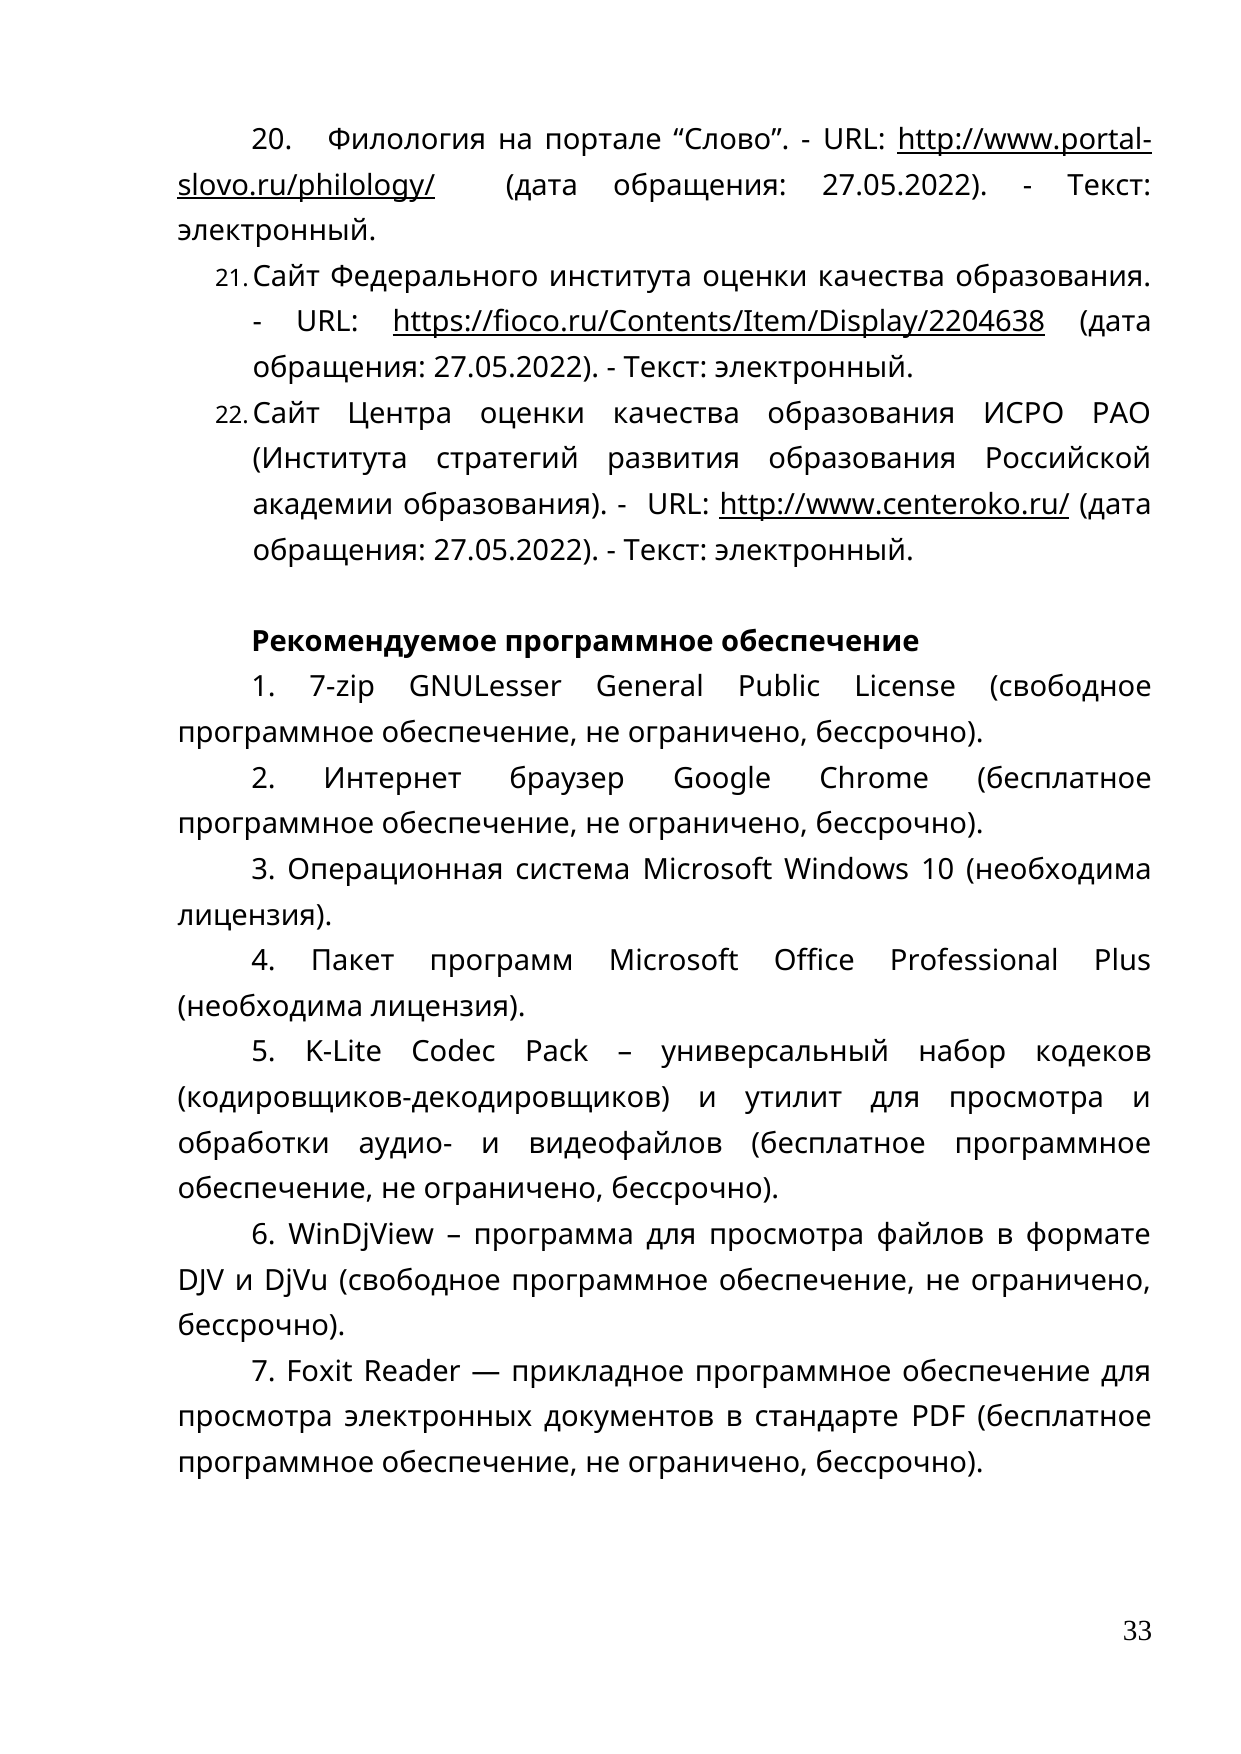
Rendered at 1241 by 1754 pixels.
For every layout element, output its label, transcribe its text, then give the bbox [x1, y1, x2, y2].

text 2. Интернет браузер Google Chrome (бесплатное программное обеспечение, не ограничено, бессрочно). [177, 757, 1152, 842]
text Рекомендуемое программное обеспечение [177, 620, 1152, 660]
text 6. WinDjView – программа для просмотра файлов в формате DJV и DjVu (свободное программное обеспечение, не ограничено, бессрочно). [177, 1213, 1152, 1344]
list Сайт Центра оценки качества образования ИСРО РАО (Института стратегий развития образования Российской академии образования). - URL: http://www.centeroko.ru/ (дата обращения: 27.05.2022). - Текст: электронный. [215, 392, 1152, 568]
text 5. K-Lite Codec Pack – универсальный набор кодеков (кодировщиков-декодировщиков) и утилит для просмотра и обработки аудио- и видеофайлов (бесплатное программное обеспечение, не ограничено, бессрочно). [177, 1031, 1152, 1207]
list Сайт Федерального института оценки качества образования. - URL: https://fioco.ru/Contents/Item/Display/2204638 (дата обращения: 27.05.2022). - Текст: электронный. [215, 255, 1152, 386]
text 4. Пакет программ Microsoft Office Professional Plus (необходима лицензия). [177, 939, 1152, 1025]
text 3. Операционная система Microsoft Windows 10 (необходима лицензия). [177, 848, 1152, 933]
text 1. 7-zip GNULesser General Public License (свободное программное обеспечение, не ограничено, бессрочно). [177, 666, 1152, 751]
text 7. Foxit Reader — прикладное программное обеспечение для просмотра электронных документов в стандарте PDF (бесплатное программное обеспечение, не ограничено, бессрочно). [177, 1350, 1152, 1481]
list Филология на портале “Слово”. - URL: http://www.portal-slovo.ru/philology/ (дата обращения: 27.05.2022). - Текст: электронный. [177, 118, 1152, 249]
